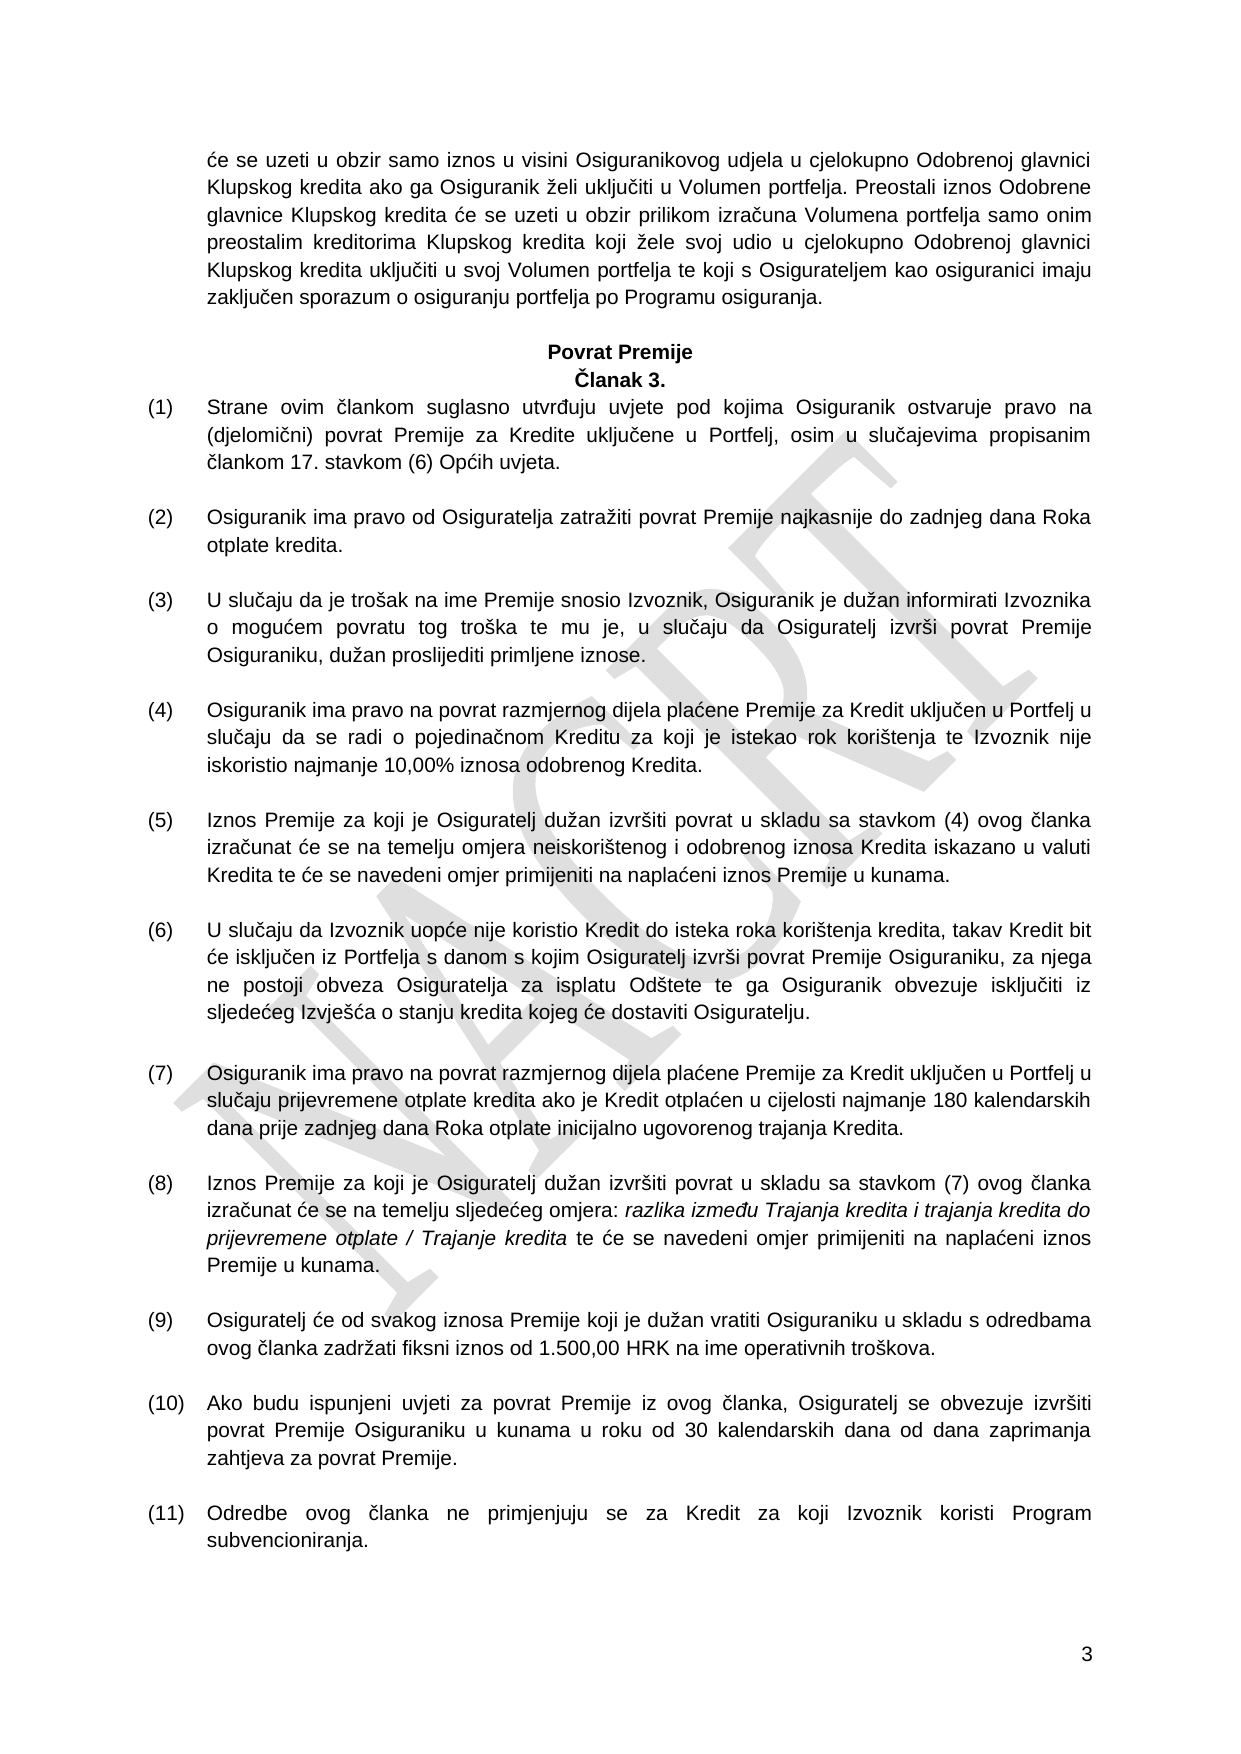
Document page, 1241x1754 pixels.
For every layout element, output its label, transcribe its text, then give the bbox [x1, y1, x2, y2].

list Odredbe ovog članka ne primjenjuju se za Kredit za koji Izvoznik koristi Program subvencioniranja. [148, 1501, 1093, 1552]
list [148, 148, 1093, 309]
list Osiguranik ima pravo na povrat razmjernog dijela plaćene Premije za Kredit uključen u Portfelj u slučaju prijevremene otplate kredita ako je Kredit otplaćen u cijelosti najmanje 180 kalendarskih dana prije zadnjeg dana Roka otplate inicijalno ugovorenog trajanja Kredita. [148, 1061, 1093, 1139]
list Strane ovim člankom suglasno utvrđuju uvjete pod kojima Osiguranik ostvaruje pravo na (djelomični) povrat Premije za Kredite uključene u Portfelj, osim u slučajevima propisanim člankom 17. stavkom (6) Općih uvjeta. [148, 395, 1093, 474]
list Osiguranik ima pravo od Osiguratelja zatražiti povrat Premije najkasnije do zadnjeg dana Roka otplate kredita. [148, 505, 1093, 557]
list Iznos Premije za koji je Osiguratelj dužan izvršiti povrat u skladu sa stavkom (4) ovog članka izračunat će se na temelju omjera neiskorištenog i odobrenog iznosa Kredita iskazano u valuti Kredita te će se navedeni omjer primijeniti na naplaćeni iznos Premije u kunama. [148, 808, 1093, 887]
list Osiguranik ima pravo na povrat razmjernog dijela plaćene Premije za Kredit uključen u Portfelj u slučaju da se radi o pojedinačnom Kreditu za koji je istekao rok korištenja te Izvoznik nije iskoristio najmanje 10,00% iznosa odobrenog Kredita. [148, 698, 1093, 777]
list Ako budu ispunjeni uvjeti za povrat Premije iz ovog članka, Osiguratelj se obvezuje izvršiti povrat Premije Osiguraniku u kunama u roku od 30 kalendarskih dana od dana zaprimanja zahtjeva za povrat Premije. [148, 1391, 1093, 1469]
list U slučaju da je trošak na ime Premije snosio Izvoznik, Osiguranik je dužan informirati Izvoznika o mogućem povratu tog troška te mu je, u slučaju da Osiguratelj izvrši povrat Premije Osiguraniku, dužan proslijediti primljene iznose. [148, 588, 1093, 667]
list Iznos Premije za koji je Osiguratelj dužan izvršiti povrat u skladu sa stavkom (7) ovog članka izračunat će se na temelju sljedećeg omjera: razlika između Trajanja kredita i trajanja kredita do prijevremene otplate / Trajanje kredita te će se navedeni omjer primijeniti na naplaćeni iznos Premije u kunama. [148, 1171, 1093, 1277]
text Povrat Premije [148, 340, 1093, 364]
list U slučaju da Izvoznik uopće nije koristio Kredit do isteka roka korištenja kredita, takav Kredit bit će isključen iz Portfelja s danom s kojim Osiguratelj izvrši povrat Premije Osiguraniku, za njega ne postoji obveza Osiguratelja za isplatu Odštete te ga Osiguranik obvezuje isključiti iz sljedećeg Izvješća o stanju kredita kojeg će dostaviti Osiguratelju. [148, 918, 1093, 1024]
text Članak 3. [148, 368, 1093, 392]
list Osiguratelj će od svakog iznosa Premije koji je dužan vratiti Osiguraniku u skladu s odredbama ovog članka zadržati fiksni iznos od 1.500,00 HRK na ime operativnih troškova. [148, 1308, 1093, 1359]
